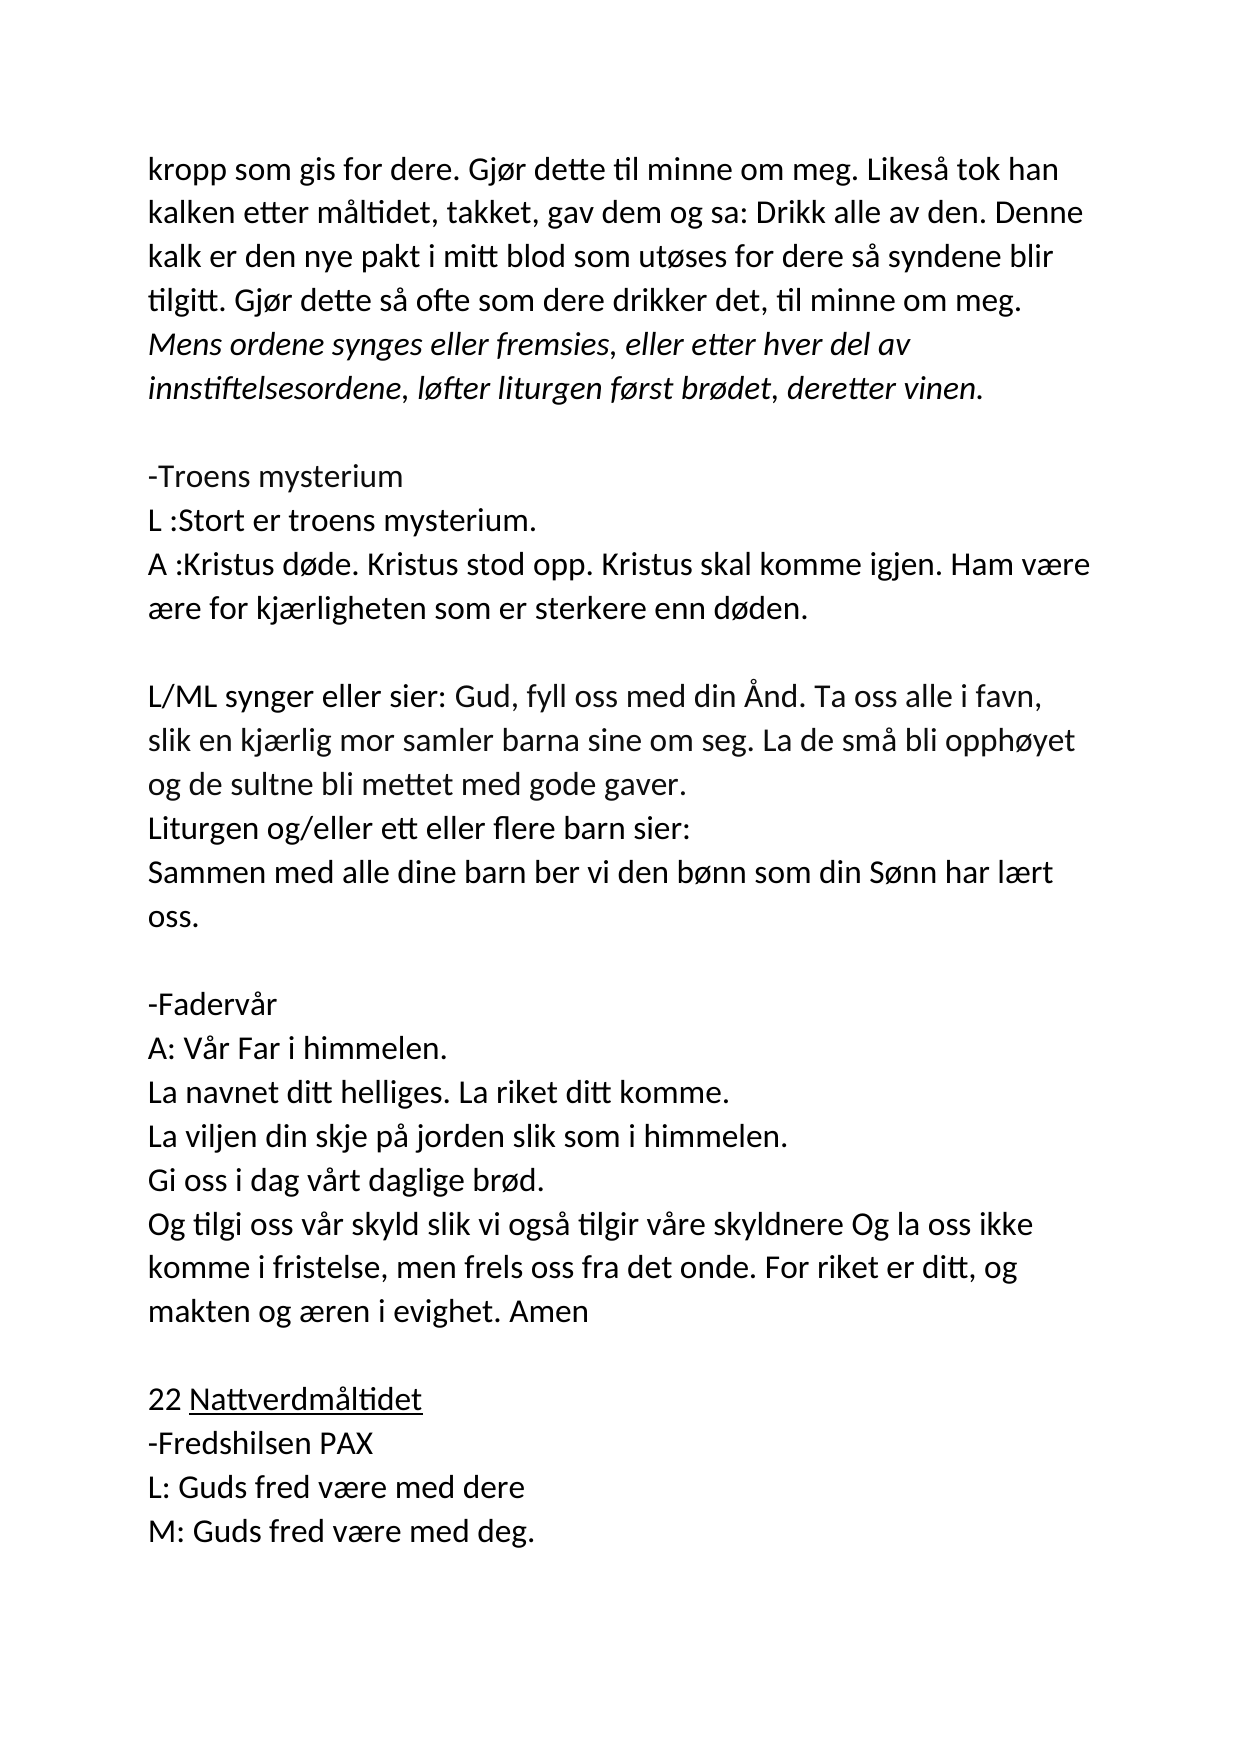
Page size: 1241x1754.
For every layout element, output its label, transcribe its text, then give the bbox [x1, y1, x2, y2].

text A :Kristus døde. Kristus stod opp. Kristus skal komme igjen. Ham være ære for kjærligheten som er sterkere enn døden. [148, 543, 1093, 628]
text Sammen med alle dine barn ber vi den bønn som din Sønn har lært oss. [148, 851, 1093, 936]
text La viljen din skje på jorden slik som i himmelen. [148, 1115, 1093, 1155]
text L/ML synger eller sier: Gud, fyll oss med din Ånd. Ta oss alle i favn, slik en kjærlig mor samler barna sine om seg. La de små bli opphøyet og de sultne bli mettet med gode gaver. [148, 675, 1093, 804]
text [148, 148, 1093, 320]
text 22 Nattverdmåltidet [148, 1378, 1093, 1419]
text A: Vår Far i himmelen. [148, 1027, 1093, 1067]
text -Fredshilsen PAX [148, 1422, 1093, 1463]
text Gi oss i dag vårt daglige brød. [148, 1159, 1093, 1199]
text -Troens mysterium [148, 455, 1093, 496]
text M: Guds fred være med deg. [148, 1510, 1093, 1551]
text Mens ordene synges eller fremsies, eller etter hver del av innstiftelsesordene, løfter liturgen først brødet, deretter vinen. [148, 323, 1093, 408]
text -Fadervår [148, 983, 1093, 1023]
text La navnet ditt helliges. La riket ditt komme. [148, 1071, 1093, 1111]
text L: Guds fred være med dere [148, 1466, 1093, 1507]
text Og tilgi oss vår skyld slik vi også tilgir våre skyldnere Og la oss ikke komme i fristelse, men frels oss fra det onde. For riket er ditt, og makten og æren i evighet. Amen [148, 1203, 1093, 1331]
text L :Stort er troens mysterium. [148, 499, 1093, 540]
text Liturgen og/eller ett eller flere barn sier: [148, 807, 1093, 848]
